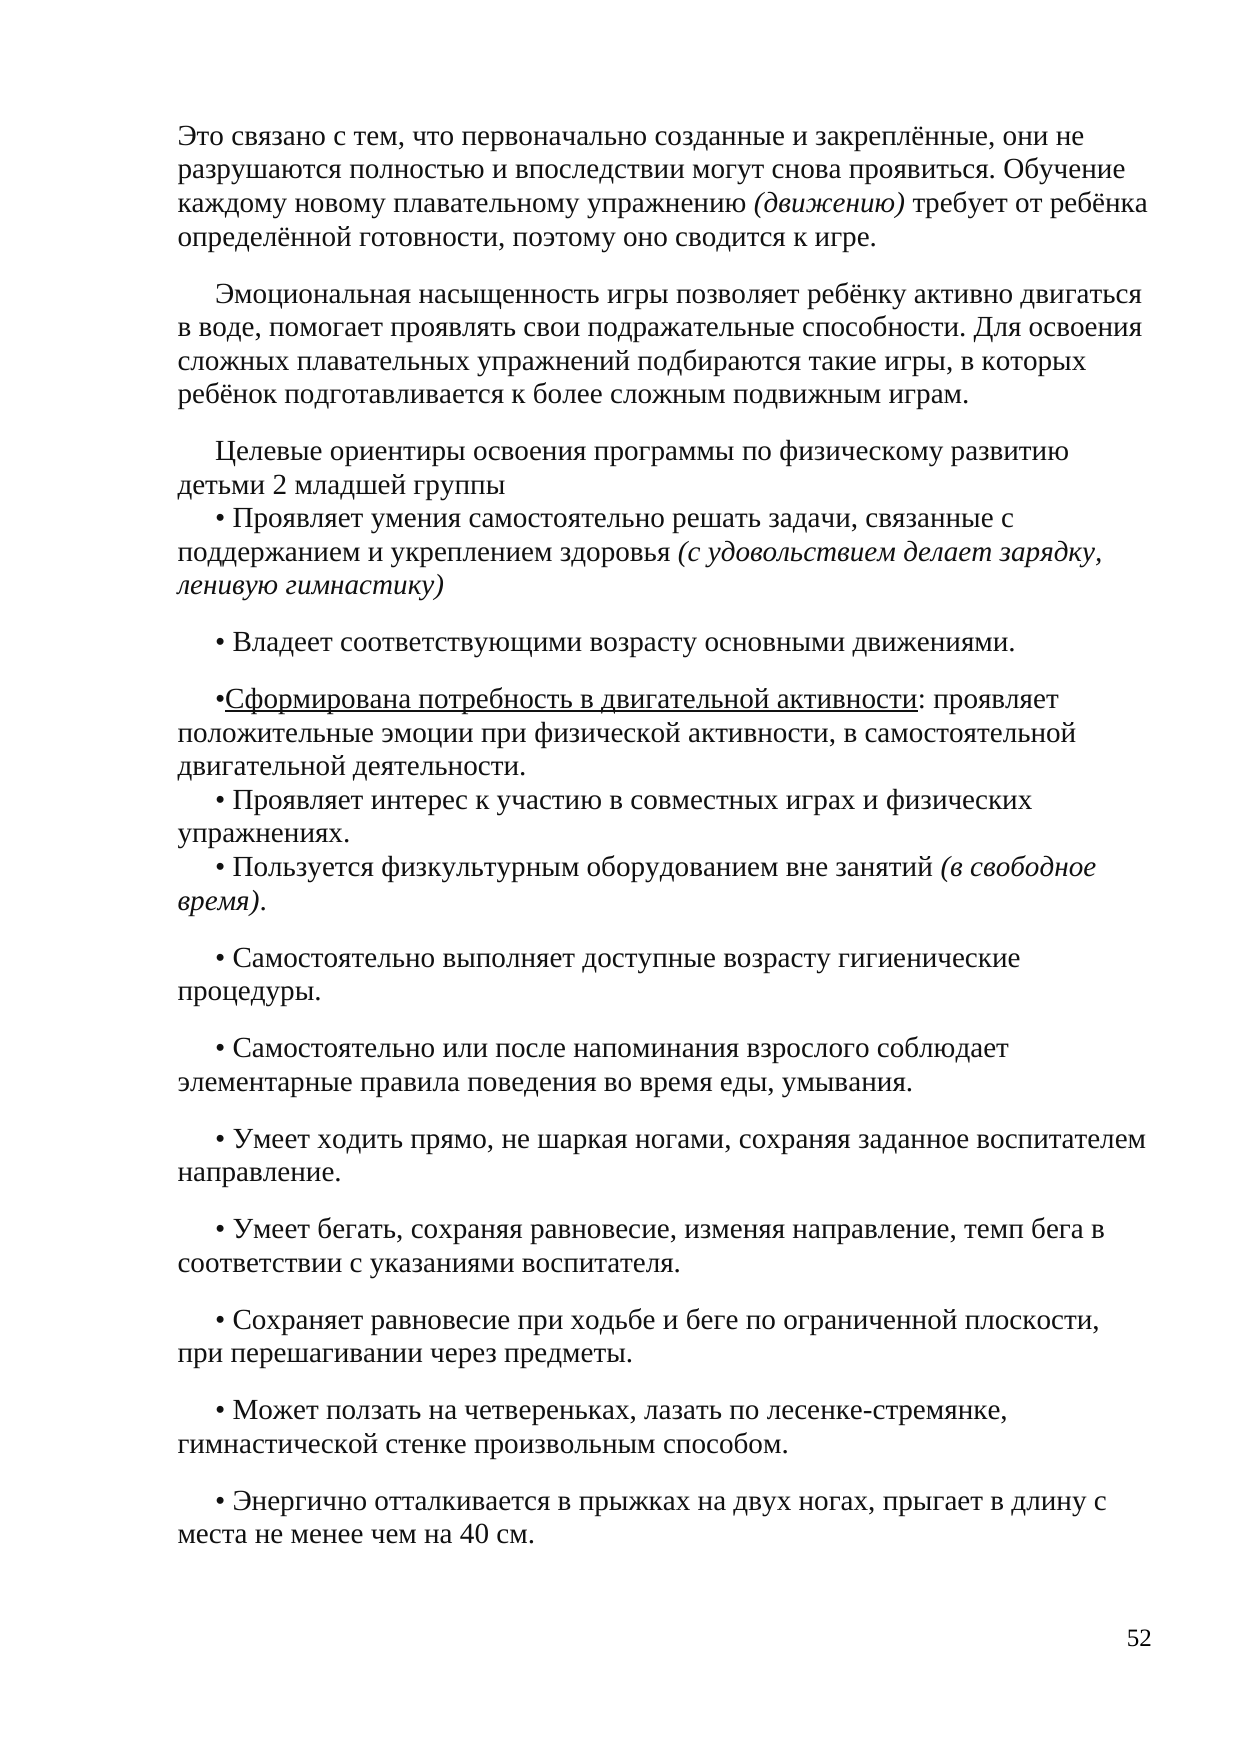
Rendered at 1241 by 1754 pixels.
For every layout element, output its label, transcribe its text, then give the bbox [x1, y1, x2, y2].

text • Проявляет интерес к участию в совместных играх и физических упражнениях. [177, 782, 1152, 849]
text • Умеет ходить прямо, не шаркая ногами, сохраняя заданное воспитателем направление. [177, 1121, 1152, 1188]
text • Может ползать на четвереньках, лазать по лесенке-стремянке, гимнастической стенке произвольным способом. [177, 1392, 1152, 1459]
text • Сохраняет равновесие при ходьбе и беге по ограниченной плоскости, при перешагивании через предметы. [177, 1302, 1152, 1369]
text • Самостоятельно выполняет доступные возрасту гигиенические процедуры. [177, 940, 1152, 1007]
text Эмоциональная насыщенность игры позволяет ребёнку активно двигаться в воде, помогает проявлять свои подражательные способности. Для освоения сложных плавательных упражнений подбираются такие игры, в которых ребёнок подготавливается к более сложным подвижным играм. [177, 276, 1152, 410]
text • Владеет соответствующими возрасту основными движениями. [177, 624, 1152, 658]
text •Сформирована потребность в двигательной активности: проявляет положительные эмоции при физической активности, в самостоятельной двигательной деятельности. [177, 681, 1152, 782]
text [177, 118, 1152, 252]
text Целевые ориентиры освоения программы по физическому развитию детьми 2 младшей группы [177, 433, 1152, 500]
text • Умеет бегать, сохраняя равновесие, изменяя направление, темп бега в соответствии с указаниями воспитателя. [177, 1211, 1152, 1278]
text • Самостоятельно или после напоминания взрослого соблюдает элементарные правила поведения во время еды, умывания. [177, 1030, 1152, 1097]
text • Проявляет умения самостоятельно решать задачи, связанные с поддержанием и укреплением здоровья (с удовольствием делает зарядку, ленивую гимнастику) [177, 500, 1152, 601]
text • Пользуется физкультурным оборудованием вне занятий (в свободное время). [177, 849, 1152, 916]
text • Энергично отталкивается в прыжках на двух ногах, прыгает в длину с места не менее чем на 40 см. [177, 1483, 1152, 1550]
